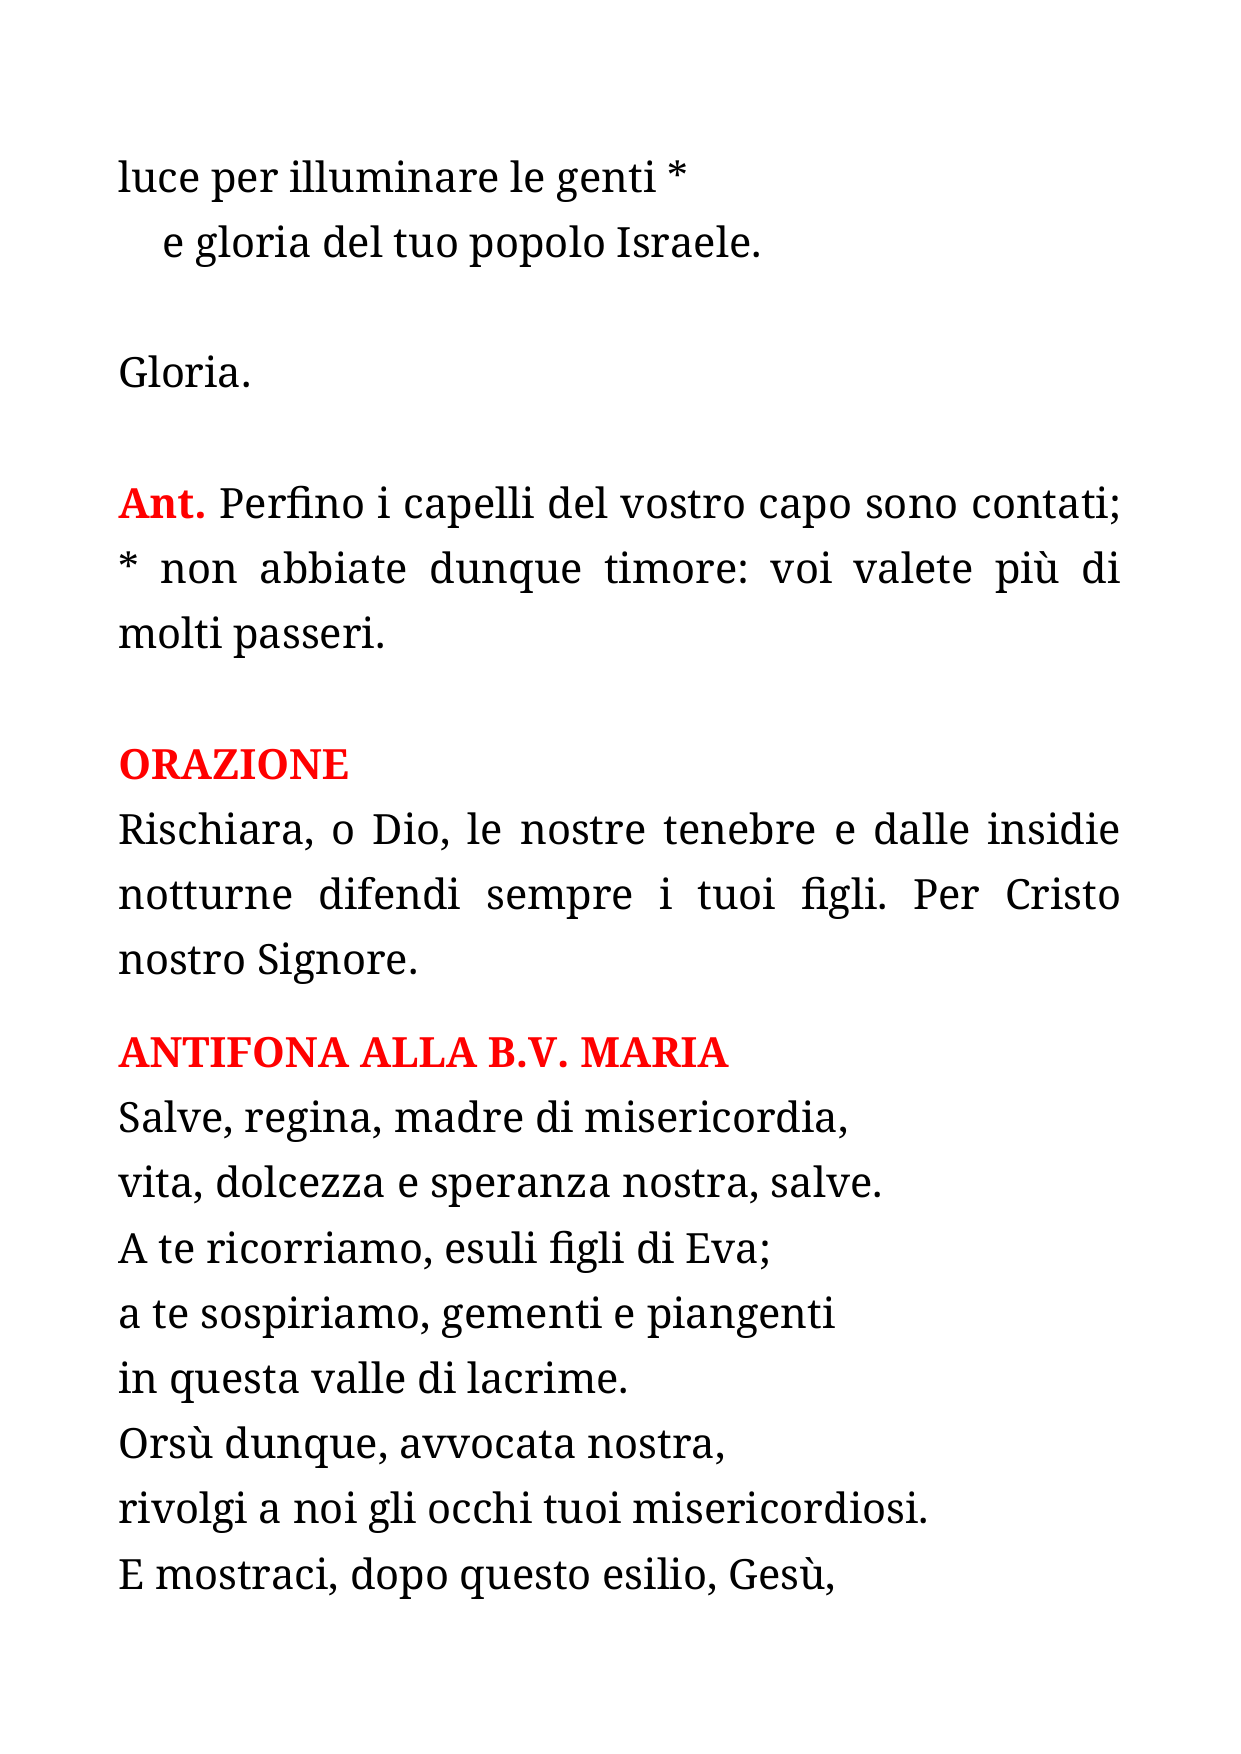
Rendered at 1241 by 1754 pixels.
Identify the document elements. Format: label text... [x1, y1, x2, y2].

text in questa valle di lacrime. [118, 1349, 1122, 1406]
text E mostraci, dopo questo esilio, Gesù, [118, 1544, 1122, 1601]
text Rischiara, o Dio, le nostre tenebre e dalle insidie notturne difendi sempre i tuoi figli. Per Cristo nostro Signore. [118, 800, 1122, 987]
text Orsù dunque, avvocata nostra, [118, 1414, 1122, 1471]
text luce per illuminare le genti * [118, 148, 1122, 204]
text A te ricorriamo, esuli figli di Eva; [118, 1218, 1122, 1275]
text a te sospiriamo, gementi e piangenti [118, 1284, 1122, 1340]
text Salve, regina, madre di misericordia, [118, 1088, 1122, 1145]
text Gloria. [118, 343, 1122, 400]
text vita, dolcezza e speranza nostra, salve. [118, 1153, 1122, 1210]
text e gloria del tuo popolo Israele. [118, 213, 1122, 269]
text ORAZIONE [118, 734, 1122, 791]
text ANTIFONA ALLA B.V. MARIA [118, 1023, 1122, 1079]
text Ant. Perfino i capelli del vostro capo sono contati; * non abbiate dunque timore: voi valete più di molti passeri. [118, 474, 1122, 661]
text rivolgi a noi gli occhi tuoi misericordiosi. [118, 1479, 1122, 1536]
